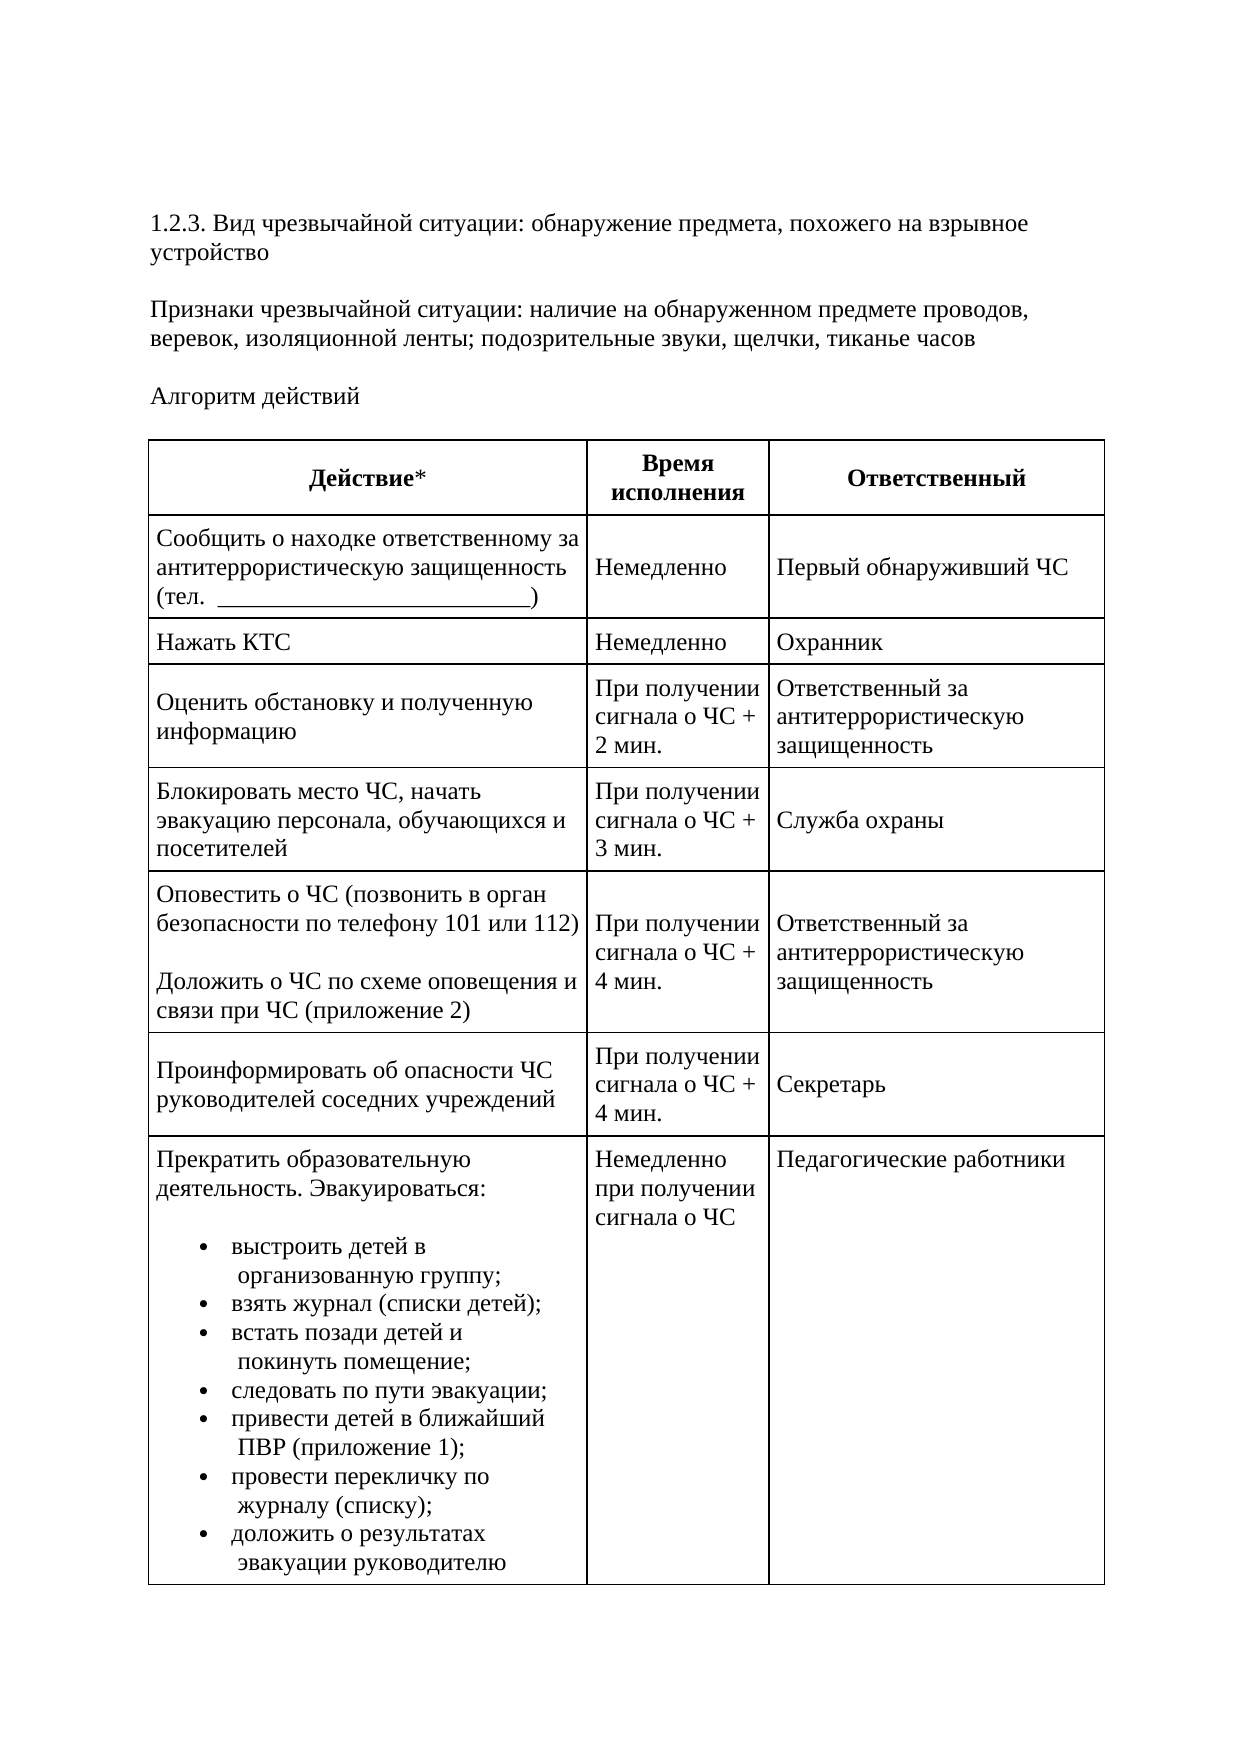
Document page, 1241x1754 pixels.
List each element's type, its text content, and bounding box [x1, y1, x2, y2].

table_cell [588, 1137, 768, 1584]
table_header Время исполнения [588, 441, 768, 514]
table_cell Оценить обстановку и полученную информацию [149, 665, 586, 767]
table_cell При получении сигнала о ЧС + 4 мин. [588, 872, 768, 1031]
table_cell При получении сигнала о ЧС + 3 мин. [588, 768, 768, 870]
table_header Ответственный [770, 441, 1104, 514]
table_cell Ответственный за антитеррористическую защищенность [770, 665, 1104, 767]
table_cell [770, 1137, 1104, 1584]
table_cell Ответственный за антитеррористическую защищенность [770, 872, 1104, 1031]
table_cell Немедленно [588, 619, 768, 663]
table_cell Первый обнаруживший ЧС [770, 516, 1104, 617]
table_cell Немедленно [588, 516, 768, 617]
table_cell Служба охраны [770, 768, 1104, 870]
text Признаки чрезвычайной ситуации: наличие на обнаруженном предмете проводов, веревок, изоляционной ленты; подозрительные звуки, щелчки, тиканье часов [150, 294, 1090, 352]
text 1.2.3. Вид чрезвычайной ситуации: обнаружение предмета, похожего на взрывное устройство [150, 208, 1090, 265]
table_cell Охранник [770, 619, 1104, 663]
table_cell Секретарь [770, 1033, 1104, 1135]
table_cell Блокировать место ЧС, начать эвакуацию персонала, обучающихся и посетителей [149, 768, 586, 870]
table_cell При получении сигнала о ЧС + 2 мин. [588, 665, 768, 767]
table_header Действие* [149, 441, 586, 514]
table_cell Нажать КТС [149, 619, 586, 663]
text Алгоритм действий [150, 381, 1090, 410]
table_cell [149, 1137, 586, 1584]
table_cell Оповестить о ЧС (позвонить в орган безопасности по телефону 101 или 112) Доложить о ЧС по схеме оповещения и связи при ЧС (приложение 2) [149, 872, 586, 1031]
table_cell При получении сигнала о ЧС + 4 мин. [588, 1033, 768, 1135]
table_cell Проинформировать об опасности ЧС руководителей соседних учреждений [149, 1033, 586, 1135]
table_cell Сообщить о находке ответственному за антитеррористическую защищенность (тел. _________________________) [149, 516, 586, 617]
